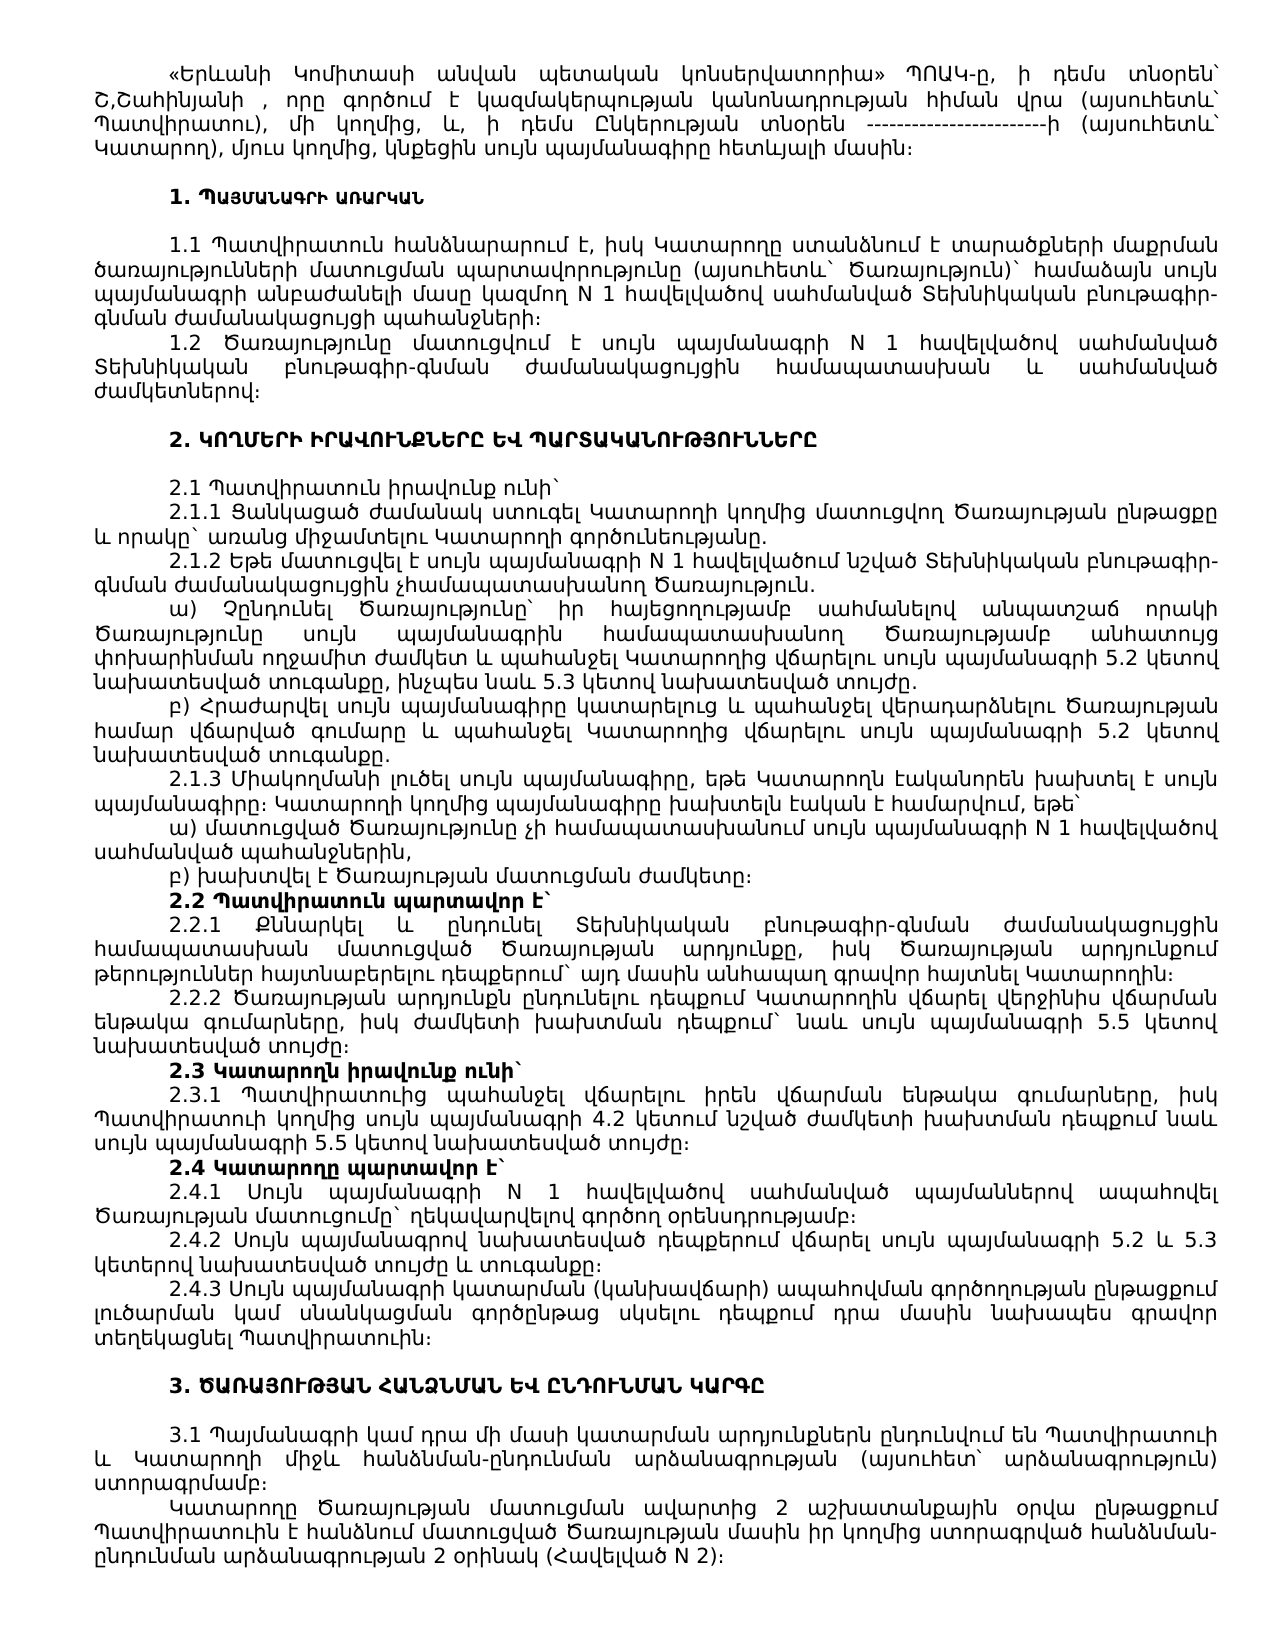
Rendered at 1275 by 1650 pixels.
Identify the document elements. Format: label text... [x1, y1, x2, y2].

text 3.1 Պայմանագրի կամ դրա մի մասի կատարման արդյունքներն ընդունվում են Պատվիրատուի և Կատարողի միջև հանձնման-ընդունման արձանագրության (այսուհետ՝ արձանագրություն) ստորագրմամբ։ [94, 1423, 1219, 1496]
text 1.2 Ծառայությունը մատուցվում է սույն պայմանագրի N 1 հավելվածով սահմանված Տեխնիկական բնութագիր-գնման ժամանակացույցին համապատասխան և սահմանված ժամկետներով։ [94, 331, 1219, 403]
text 2.3 Կատարողն իրավունք ունի` [94, 1059, 1219, 1083]
text բ) խախտվել է Ծառայության մատուցման ժամկետը։ [94, 864, 1219, 889]
text 2. ԿՈՂՄԵՐԻ ԻՐԱՎՈՒՆՔՆԵՐԸ ԵՎ ՊԱՐՏԱԿԱՆՈՒԹՅՈՒՆՆԵՐԸ [94, 428, 1219, 452]
text 2.4.2 Սույն պայմանագրով նախատեսված դեպքերում վճարել սույն պայմանագրի 5.2 և 5.3 կետերով նախատեսված տույժը և տուգանքը։ [94, 1228, 1219, 1277]
text 2.2.2 Ծառայության արդյունքն ընդունելու դեպքում Կատարողին վճարել վերջինիս վճարման ենթակա գումարները, իսկ ժամկետի խախտման դեպքում` նաև սույն պայմանագրի 5.5 կետով նախատեսված տույժը։ [94, 986, 1219, 1059]
text 2.2 Պատվիրատուն պարտավոր է` [94, 889, 1219, 913]
text «Երևանի Կոմիտասի անվան պետական կոնսերվատորիա» ՊՈԱԿ-ը, ի դեմս տնօրեն՝ Շ,Շահինյանի , որը գործում է կազմակերպության կանոնադրության հիման վրա (այսուհետև՝ Պատվիրատու), մի կողմից, և, ի դեմս Ընկերության տնօրեն ------------------------ի (այսուհետև՝ Կատարող), մյուս կողմից, կնքեցին սույն պայմանագիրը հետևյալի մասին։ [94, 59, 1219, 161]
text 2.2.1 Քննարկել և ընդունել Տեխնիկական բնութագիր-գնման ժամանակացույցին համապատասխան մատուցված Ծառայության արդյունքը, իսկ Ծառայության արդյունքում թերություններ հայտնաբերելու դեպքերում` այդ մասին անհապաղ գրավոր հայտնել Կատարողին։ [94, 913, 1219, 986]
text բ) Հրաժարվել սույն պայմանագիրը կատարելուց և պահանջել վերադարձնելու Ծառայության համար վճարված գումարը և պահանջել Կատարողից վճարելու սույն պայմանագրի 5.2 կետով նախատեսված տուգանքը. [94, 694, 1219, 767]
text 2.4 Կատարողը պարտավոր է` [94, 1156, 1219, 1180]
text 3. ԾԱՌԱՅՈՒԹՅԱՆ ՀԱՆՁՆՄԱՆ ԵՎ ԸՆԴՈՒՆՄԱՆ ԿԱՐԳԸ [94, 1374, 1219, 1398]
text 2.1.3 Միակողմանի լուծել սույն պայմանագիրը, եթե Կատարողն էականորեն խախտել է սույն պայմանագիրը։ Կատարողի կողմից պայմանագիրը խախտելն էական է համարվում, եթե՝ [94, 767, 1219, 816]
text 2.3.1 Պատվիրատուից պահանջել վճարելու իրեն վճարման ենթակա գումարները, իսկ Պատվիրատուի կողմից սույն պայմանագրի 4.2 կետում նշված ժամկետի խախտման դեպքում նաև սույն պայմանագրի 5.5 կետով նախատեսված տույժը։ [94, 1083, 1219, 1156]
text 2.1.2 Եթե մատուցվել է սույն պայմանագրի N 1 հավելվածում նշված Տեխնիկական բնութագիր-գնման ժամանակացույցին չհամապատասխանող Ծառայություն. [94, 549, 1219, 597]
text ա) մատուցված Ծառայությունը չի համապատասխանում սույն պայմանագրի N 1 հավելվածով սահմանված պահանջներին, [94, 816, 1219, 864]
text 1.1 Պատվիրատուն հանձնարարում է, իսկ Կատարողը ստանձնում է տարածքների մաքրման ծառայությունների մատուցման պարտավորությունը (այսուհետև` Ծառայություն)` համաձայն սույն պայմանագրի անբաժանելի մասը կազմող N 1 հավելվածով սահմանված Տեխնիկական բնութագիր-գնման ժամանակացույցի պահանջների։ [94, 233, 1219, 331]
text 1. Պայմանագրի առարկան [94, 185, 1219, 209]
text 2.4.1 Սույն պայմանագրի N 1 հավելվածով սահմանված պայմաններով ապահովել Ծառայության մատուցումը` ղեկավարվելով գործող օրենսդրությամբ։ [94, 1180, 1219, 1228]
text 2.4.3 Սույն պայմանագրի կատարման (կանխավճարի) ապահովման գործողության ընթացքում լուծարման կամ սնանկացման գործընթաց սկսելու դեպքում դրա մասին նախապես գրավոր տեղեկացնել Պատվիրատուին։ [94, 1277, 1219, 1350]
text Կատարողը Ծառայության մատուցման ավարտից 2 աշխատանքային օրվա ընթացքում Պատվիրատուին է հանձնում մատուցված Ծառայության մասին իր կողմից ստորագրված հանձնման-ընդունման արձանագրության 2 օրինակ (Հավելված N 2)։ [94, 1496, 1219, 1568]
text 2.1.1 Ցանկացած ժամանակ ստուգել Կատարողի կողմից մատուցվող Ծառայության ընթացքը և որակը` առանց միջամտելու Կատարողի գործունեությանը. [94, 500, 1219, 549]
text ա) Չընդունել Ծառայությունը՝ իր հայեցողությամբ սահմանելով անպատշաճ որակի Ծառայությունը սույն պայմանագրին համապատասխանող Ծառայությամբ անհատույց փոխարինման ողջամիտ ժամկետ և պահանջել Կատարողից վճարելու սույն պայմանագրի 5.2 կետով նախատեսված տուգանքը, ինչպես նաև 5.3 կետով նախատեսված տույժը. [94, 597, 1219, 694]
text 2.1 Պատվիրատուն իրավունք ունի` [94, 476, 1219, 500]
